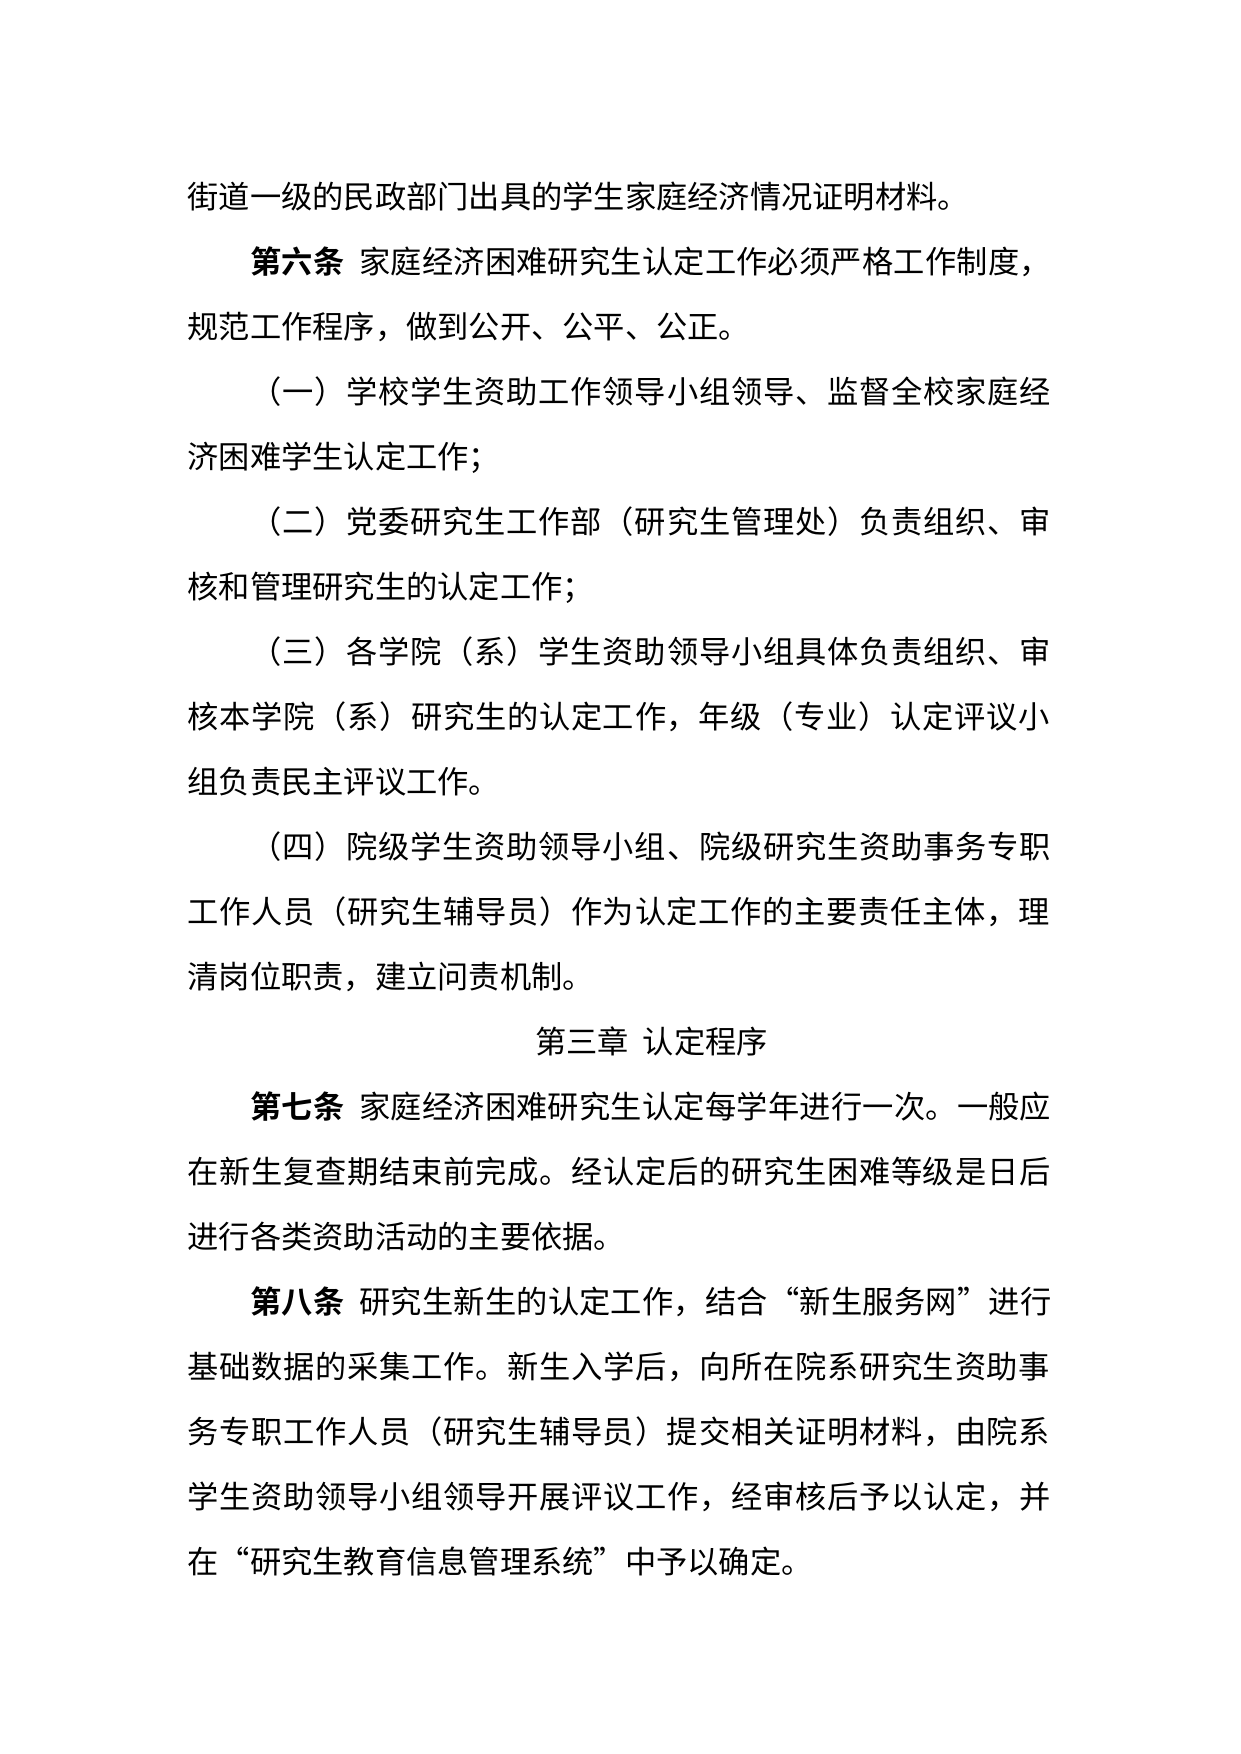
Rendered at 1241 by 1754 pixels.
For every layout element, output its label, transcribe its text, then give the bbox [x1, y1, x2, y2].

text （一）学校学生资助工作领导小组领导、监督全校家庭经济困难学生认定工作； [187, 357, 1053, 487]
text （四）院级学生资助领导小组、院级研究生资助事务专职工作人员（研究生辅导员）作为认定工作的主要责任主体，理清岗位职责，建立问责机制。 [187, 812, 1053, 1007]
text （三）各学院（系）学生资助领导小组具体负责组织、审核本学院（系）研究生的认定工作，年级（专业）认定评议小组负责民主评议工作。 [187, 617, 1053, 812]
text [187, 162, 1053, 227]
text 第八条 研究生新生的认定工作，结合“新生服务网”进行基础数据的采集工作。新生入学后，向所在院系研究生资助事务专职工作人员（研究生辅导员）提交相关证明材料，由院系学生资助领导小组领导开展评议工作，经审核后予以认定，并在“研究生教育信息管理系统”中予以确定。 [187, 1267, 1053, 1592]
text 第六条 家庭经济困难研究生认定工作必须严格工作制度，规范工作程序，做到公开、公平、公正。 [187, 227, 1053, 357]
text 第七条 家庭经济困难研究生认定每学年进行一次。一般应在新生复查期结束前完成。经认定后的研究生困难等级是日后进行各类资助活动的主要依据。 [187, 1072, 1053, 1267]
text 第三章 认定程序 [187, 1007, 1053, 1072]
text （二）党委研究生工作部（研究生管理处）负责组织、审核和管理研究生的认定工作； [187, 487, 1053, 617]
